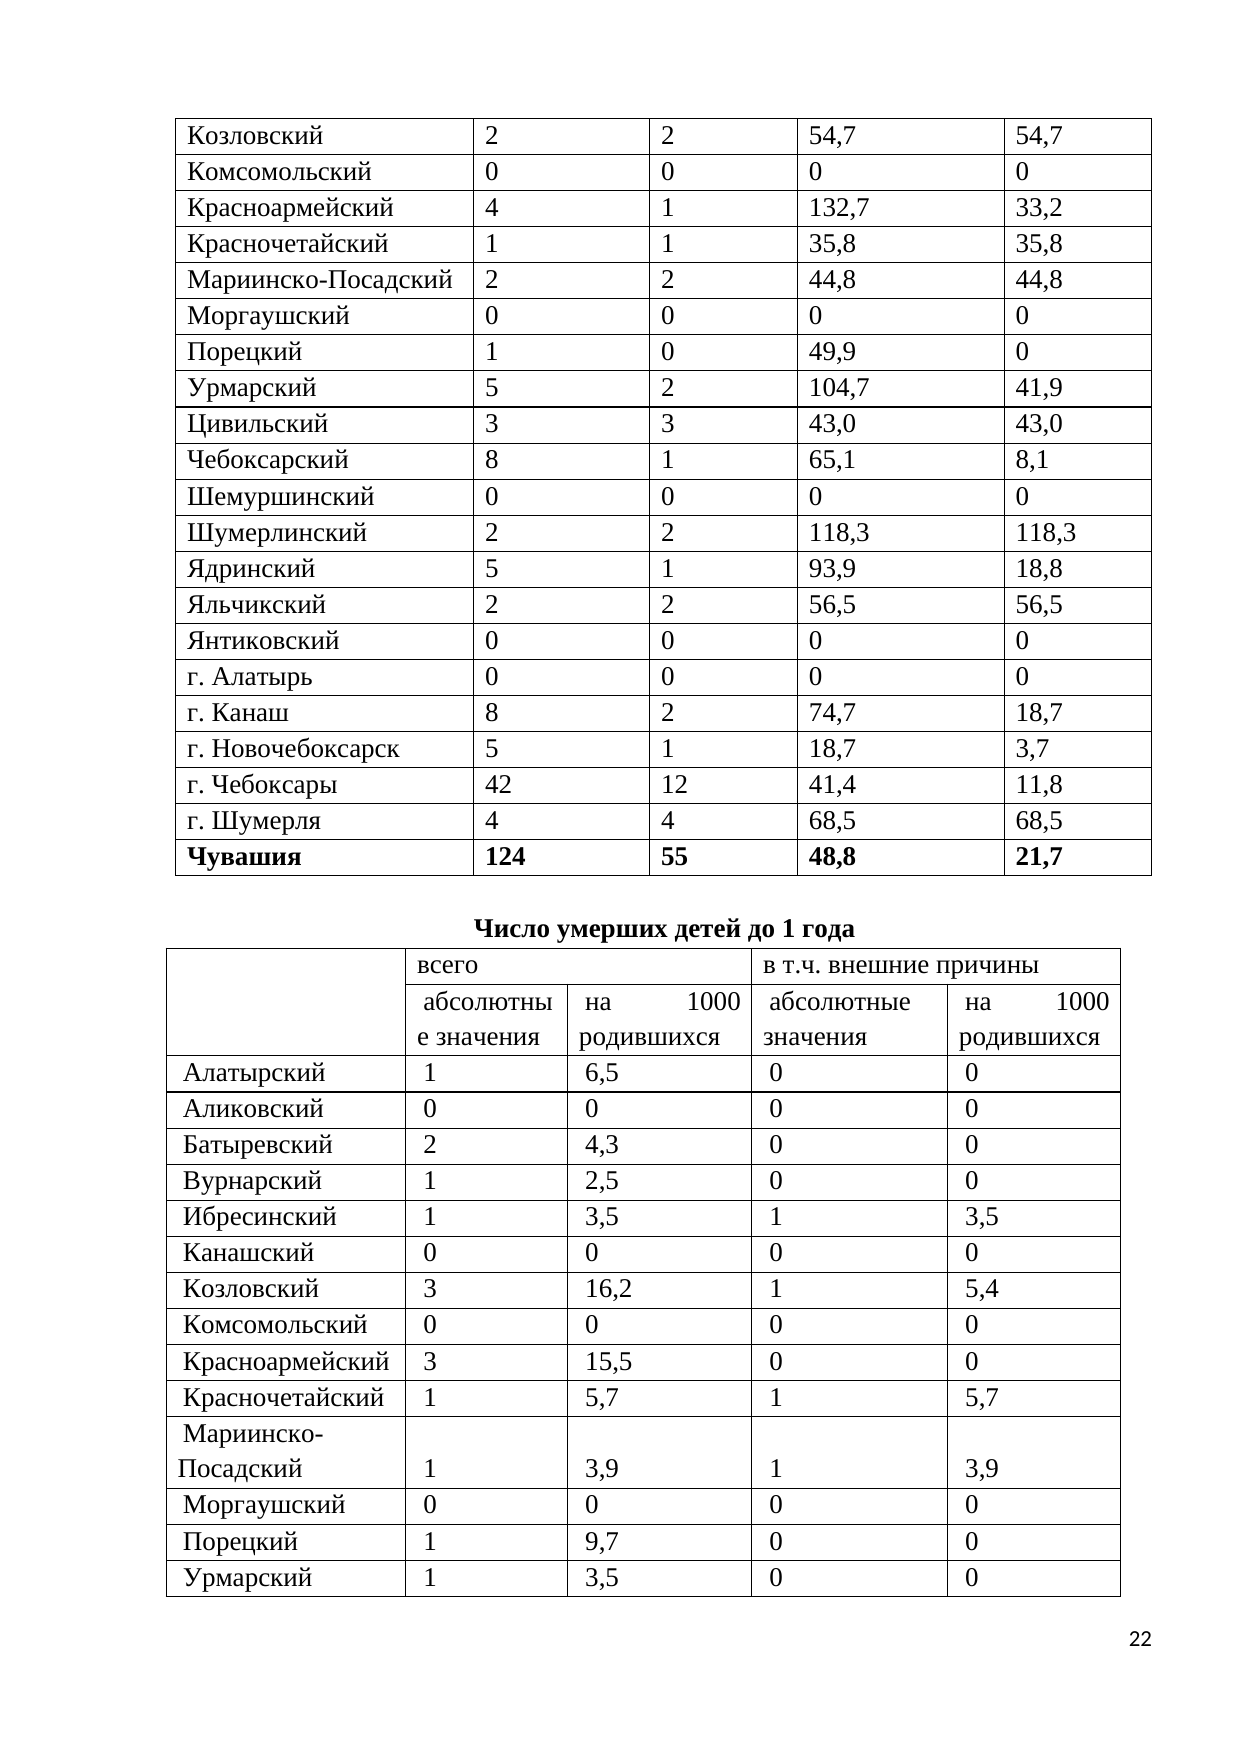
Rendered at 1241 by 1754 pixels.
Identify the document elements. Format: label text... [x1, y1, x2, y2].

table_cell 118,3 [1005, 516, 1151, 551]
table_cell 35,8 [1005, 227, 1151, 262]
table_cell 1 [474, 335, 649, 370]
table_cell 0 [1005, 335, 1151, 370]
table_cell г. Чебоксары [176, 768, 473, 803]
table_cell 2 [650, 696, 797, 731]
table_header в т.ч. внешние причины [752, 949, 1120, 983]
table_cell Красночетайский [176, 227, 473, 262]
table_cell 0 [752, 1129, 947, 1163]
table_cell 3 [474, 408, 649, 442]
table_cell 2 [474, 263, 649, 298]
table_cell 132,7 [798, 191, 1004, 226]
table_cell 0 [406, 1237, 567, 1272]
table_cell 0 [568, 1093, 751, 1127]
table_cell Канашский [167, 1237, 405, 1272]
table_cell 42 [474, 768, 649, 803]
table_cell Красноармейский [167, 1345, 405, 1380]
table_cell 0 [752, 1309, 947, 1344]
table_cell 21,7 [1005, 840, 1151, 875]
table_cell Ядринский [176, 552, 473, 587]
table_cell 3,5 [568, 1201, 751, 1236]
table_cell 65,1 [798, 444, 1004, 478]
table_cell 1 [752, 1381, 947, 1416]
table_cell 1 [474, 227, 649, 262]
table_cell 1 [752, 1273, 947, 1308]
table_cell 9,7 [568, 1525, 751, 1559]
table_cell 68,5 [1005, 804, 1151, 839]
table_cell 0 [798, 624, 1004, 659]
table_cell Шемуршинский [176, 480, 473, 514]
table_cell 1 [406, 1561, 567, 1596]
table_cell 1 [406, 1165, 567, 1199]
table_cell 124 [474, 840, 649, 875]
table_cell 2 [474, 516, 649, 551]
table_cell 0 [798, 299, 1004, 334]
table_cell 1 [752, 1201, 947, 1236]
table_cell 44,8 [798, 263, 1004, 298]
table_cell 3,9 [568, 1417, 751, 1487]
table_cell 2 [406, 1129, 567, 1163]
table_cell 3 [406, 1273, 567, 1308]
table_cell абсолютные значения [752, 985, 947, 1055]
table_cell 0 [650, 299, 797, 334]
table_cell 1 [406, 1201, 567, 1236]
table_cell 4,3 [568, 1129, 751, 1163]
table_cell 0 [1005, 155, 1151, 190]
table_cell г. Канаш [176, 696, 473, 731]
table_cell 0 [406, 1489, 567, 1523]
table_cell 49,9 [798, 335, 1004, 370]
table_cell 16,2 [568, 1273, 751, 1308]
table_cell 56,5 [798, 588, 1004, 623]
table_cell 0 [948, 1056, 1120, 1091]
table_cell 3,9 [948, 1417, 1120, 1487]
table_cell 55 [650, 840, 797, 875]
table_cell Чебоксарский [176, 444, 473, 478]
table_cell Аликовский [167, 1093, 405, 1127]
table_cell 0 [1005, 299, 1151, 334]
table_cell 0 [474, 624, 649, 659]
table_cell 1 [406, 1381, 567, 1416]
table_cell 1 [650, 191, 797, 226]
table_cell 44,8 [1005, 263, 1151, 298]
table_cell 2 [474, 588, 649, 623]
table_cell Яльчикский [176, 588, 473, 623]
table_cell 0 [752, 1525, 947, 1559]
table_cell 11,8 [1005, 768, 1151, 803]
table_cell 6,5 [568, 1056, 751, 1091]
table_cell 3,5 [948, 1201, 1120, 1236]
table_cell 0 [568, 1309, 751, 1344]
table_cell 5 [474, 371, 649, 406]
table_cell 41,4 [798, 768, 1004, 803]
table_cell Чувашия [176, 840, 473, 875]
table_cell 0 [474, 660, 649, 695]
table_cell 0 [406, 1309, 567, 1344]
table_cell 0 [948, 1129, 1120, 1163]
table_cell 0 [650, 480, 797, 514]
table_cell 56,5 [1005, 588, 1151, 623]
table_cell 5 [474, 552, 649, 587]
table_cell 5 [474, 732, 649, 767]
table_cell 18,7 [1005, 696, 1151, 731]
table_cell 2 [650, 119, 797, 154]
table_cell 15,5 [568, 1345, 751, 1380]
table_cell 18,8 [1005, 552, 1151, 587]
table_cell 0 [752, 1056, 947, 1091]
table_cell 0 [948, 1093, 1120, 1127]
table_cell 0 [948, 1237, 1120, 1272]
table_cell Шумерлинский [176, 516, 473, 551]
table_cell 0 [798, 480, 1004, 514]
table_cell 0 [650, 624, 797, 659]
table_cell 43,0 [798, 408, 1004, 442]
table_cell 1 [406, 1056, 567, 1091]
table_cell Красночетайский [167, 1381, 405, 1416]
table_cell 0 [752, 1345, 947, 1380]
table_cell Мариинско-Посадский [176, 263, 473, 298]
table_cell 8,1 [1005, 444, 1151, 478]
table_cell 0 [650, 155, 797, 190]
table_cell Комсомольский [176, 155, 473, 190]
table_cell 54,7 [1005, 119, 1151, 154]
table_cell 41,9 [1005, 371, 1151, 406]
table_cell 1 [406, 1417, 567, 1487]
table_cell г. Алатырь [176, 660, 473, 695]
table_cell 0 [752, 1237, 947, 1272]
table_cell г. Шумерля [176, 804, 473, 839]
table_cell 4 [474, 191, 649, 226]
table_cell 5,4 [948, 1273, 1120, 1308]
table_cell 18,7 [798, 732, 1004, 767]
table_cell Ибресинский [167, 1201, 405, 1236]
table_cell 0 [752, 1489, 947, 1523]
table_cell 4 [650, 804, 797, 839]
table_cell 54,7 [798, 119, 1004, 154]
table_cell Козловский [167, 1273, 405, 1308]
table_cell 0 [948, 1489, 1120, 1523]
table_cell 0 [568, 1237, 751, 1272]
table_cell на 1000 родившихся [568, 985, 751, 1055]
table_cell Красноармейский [176, 191, 473, 226]
table_cell 1 [752, 1417, 947, 1487]
table_cell 33,2 [1005, 191, 1151, 226]
table_cell 5,7 [568, 1381, 751, 1416]
table_cell 12 [650, 768, 797, 803]
table_cell 0 [1005, 660, 1151, 695]
table_cell 0 [474, 480, 649, 514]
table_cell Вурнарский [167, 1165, 405, 1199]
table_header [167, 949, 405, 1055]
table_cell 3,5 [568, 1561, 751, 1596]
table_cell 0 [948, 1561, 1120, 1596]
table_cell 1 [650, 732, 797, 767]
table_cell 0 [650, 660, 797, 695]
table_cell 8 [474, 444, 649, 478]
table_cell 0 [1005, 624, 1151, 659]
table_cell 0 [752, 1561, 947, 1596]
table_cell 0 [948, 1165, 1120, 1199]
text Число умерших детей до 1 года [177, 912, 1152, 943]
table_cell 0 [798, 660, 1004, 695]
table_cell 8 [474, 696, 649, 731]
table_cell 1 [650, 444, 797, 478]
table_cell Моргаушский [176, 299, 473, 334]
table_cell Мариинско-Посадский [167, 1417, 405, 1487]
table_cell 0 [1005, 480, 1151, 514]
table_cell 0 [948, 1345, 1120, 1380]
table_cell Батыревский [167, 1129, 405, 1163]
table_cell 118,3 [798, 516, 1004, 551]
table_cell 2 [474, 119, 649, 154]
table_cell на 1000 родившихся [948, 985, 1120, 1055]
table_cell г. Новочебоксарск [176, 732, 473, 767]
table_cell 2 [650, 371, 797, 406]
table_cell 2,5 [568, 1165, 751, 1199]
table_cell 0 [406, 1093, 567, 1127]
table_cell Алатырский [167, 1056, 405, 1091]
table_cell Комсомольский [167, 1309, 405, 1344]
table_cell 0 [752, 1093, 947, 1127]
table_cell 3 [650, 408, 797, 442]
table_cell Козловский [176, 119, 473, 154]
table_cell 1 [650, 227, 797, 262]
table_cell Цивильский [176, 408, 473, 442]
table_cell 43,0 [1005, 408, 1151, 442]
table_cell 2 [650, 516, 797, 551]
table_cell 2 [650, 588, 797, 623]
table_cell 0 [568, 1489, 751, 1523]
table_cell 4 [474, 804, 649, 839]
table_cell Урмарский [176, 371, 473, 406]
table_cell 0 [474, 299, 649, 334]
table_cell 0 [474, 155, 649, 190]
table_cell 0 [798, 155, 1004, 190]
table_cell 1 [406, 1525, 567, 1559]
table_cell 93,9 [798, 552, 1004, 587]
table_cell Моргаушский [167, 1489, 405, 1523]
table_cell 104,7 [798, 371, 1004, 406]
table_header всего [406, 949, 751, 983]
table_cell 3,7 [1005, 732, 1151, 767]
table_cell 35,8 [798, 227, 1004, 262]
table_cell 1 [650, 552, 797, 587]
table_cell абсолютные значения [406, 985, 567, 1055]
table_cell 0 [752, 1165, 947, 1199]
table_cell 0 [948, 1525, 1120, 1559]
table_cell 68,5 [798, 804, 1004, 839]
table_cell Порецкий [167, 1525, 405, 1559]
table_cell 74,7 [798, 696, 1004, 731]
table_cell Янтиковский [176, 624, 473, 659]
table_cell 0 [948, 1309, 1120, 1344]
table_cell 3 [406, 1345, 567, 1380]
table_cell 5,7 [948, 1381, 1120, 1416]
table_cell 48,8 [798, 840, 1004, 875]
table_cell 2 [650, 263, 797, 298]
table_cell 0 [650, 335, 797, 370]
table_cell Урмарский [167, 1561, 405, 1596]
table_cell Порецкий [176, 335, 473, 370]
